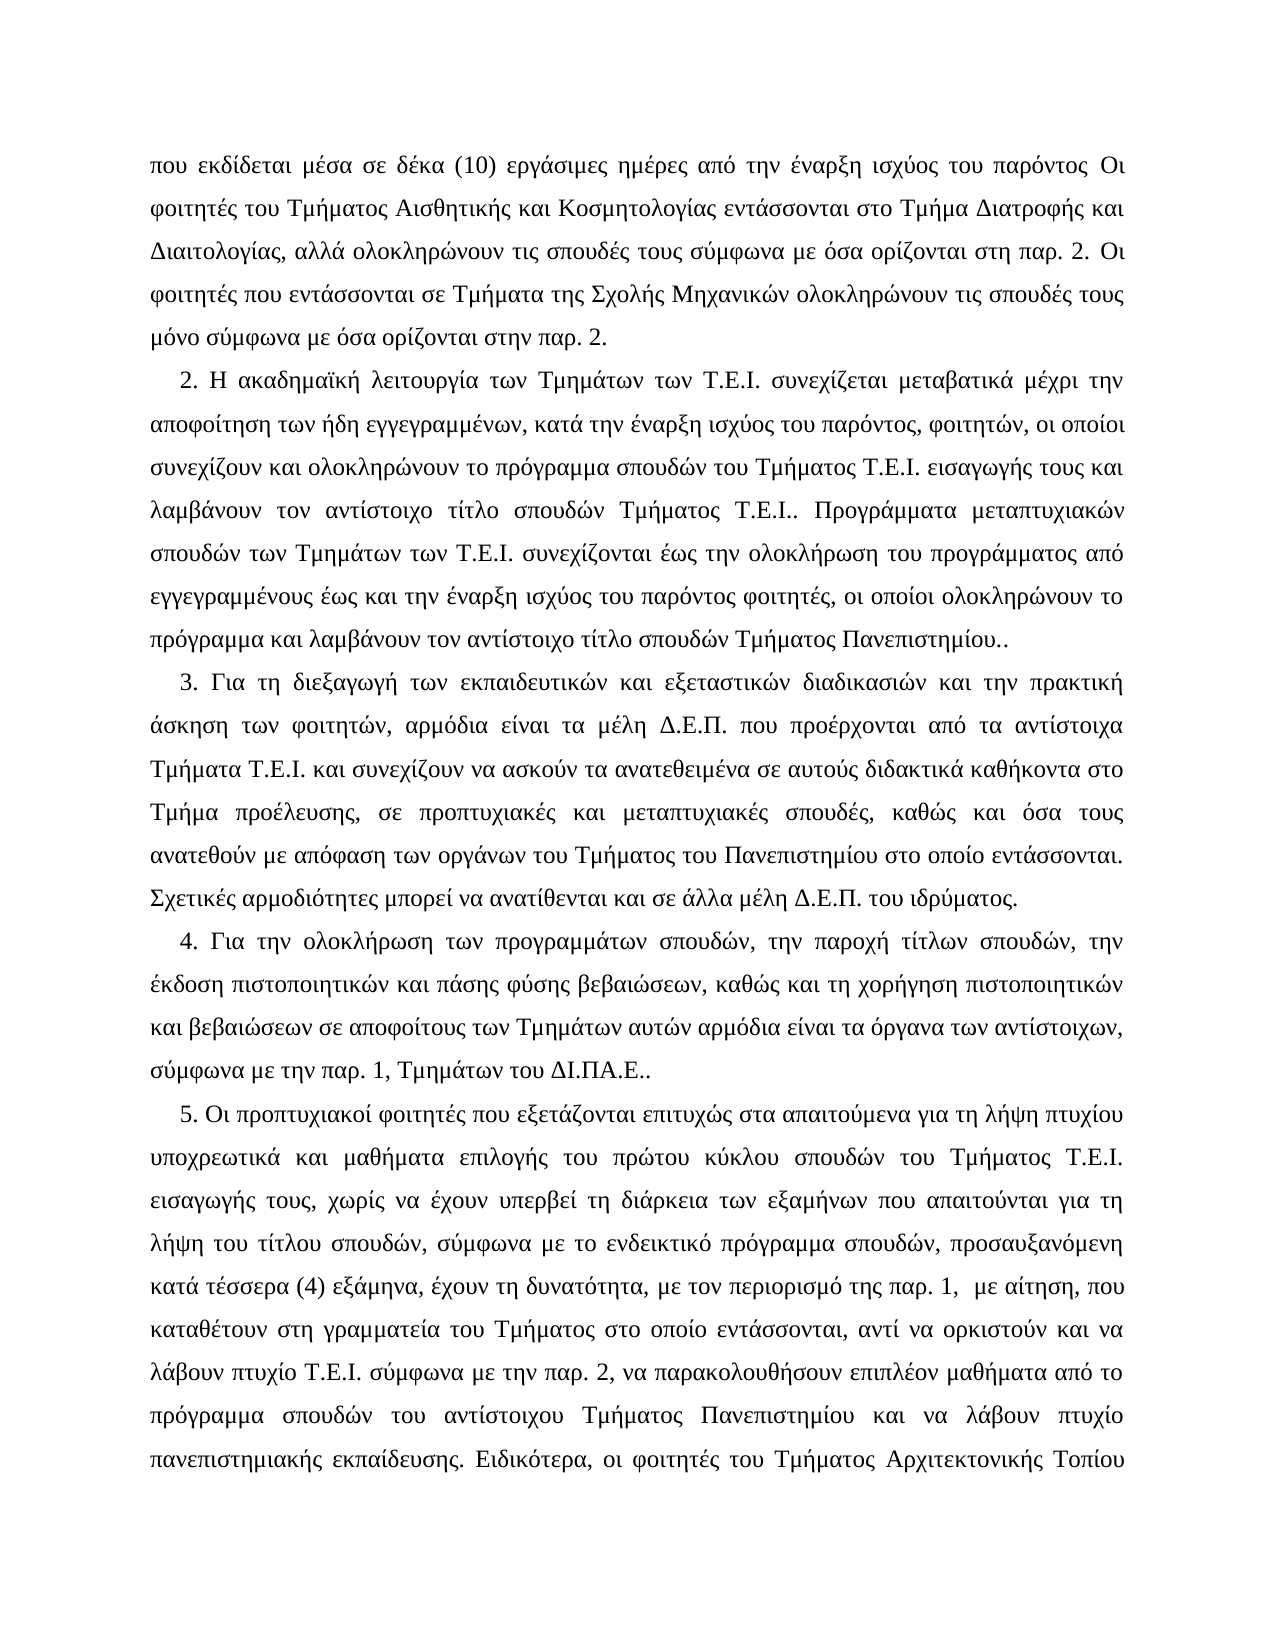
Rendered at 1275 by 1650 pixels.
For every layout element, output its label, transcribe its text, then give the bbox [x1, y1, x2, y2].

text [150, 1099, 1125, 1472]
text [150, 150, 1125, 351]
text 3. Για τη διεξαγωγή των εκπαιδευτικών και εξεταστικών διαδικασιών και την πρακτική άσκηση των φοιτητών, αρμόδια είναι τα μέλη Δ.Ε.Π. που προέρχονται από τα αντίστοιχα Τμήματα Τ.Ε.Ι. και συνεχίζουν να ασκούν τα ανατεθειμένα σε αυτούς διδακτικά καθήκοντα στο Τμήμα προέλευσης, σε προπτυχιακές και μεταπτυχιακές σπουδές, καθώς και όσα τους ανατεθούν με απόφαση των οργάνων του Τμήματος του Πανεπιστημίου στο οποίο εντάσσονται. Σχετικές αρμοδιότητες μπορεί να ανατίθενται και σε άλλα μέλη Δ.Ε.Π. του ιδρύματος. [150, 667, 1125, 912]
text 2. Η ακαδημαϊκή λειτουργία των Τμημάτων των Τ.Ε.Ι. συνεχίζεται μεταβατικά μέχρι την αποφοίτηση των ήδη εγγεγραμμένων, κατά την έναρξη ισχύος του παρόντος, φοιτητών, οι οποίοι συνεχίζουν και ολοκληρώνουν το πρόγραμμα σπουδών του Τμήματος Τ.Ε.Ι. εισαγωγής τους και λαμβάνουν τον αντίστοιχο τίτλο σπουδών Τμήματος Τ.Ε.Ι.. Προγράμματα μεταπτυχιακών σπουδών των Τμημάτων των Τ.Ε.Ι. συνεχίζονται έως την ολοκλήρωση του προγράμματος από εγγεγραμμένους έως και την έναρξη ισχύος του παρόντος φοιτητές, οι οποίοι ολοκληρώνουν το πρόγραμμα και λαμβάνουν τον αντίστοιχο τίτλο σπουδών Τμήματος Πανεπιστημίου.. [150, 366, 1125, 653]
text 4. Για την ολοκλήρωση των προγραμμάτων σπουδών, την παροχή τίτλων σπουδών, την έκδοση πιστοποιητικών και πάσης φύσης βεβαιώσεων, καθώς και τη χορήγηση πιστοποιητικών και βεβαιώσεων σε αποφοίτους των Τμημάτων αυτών αρμόδια είναι τα όργανα των αντίστοιχων, σύμφωνα με την παρ. 1, Τμημάτων του ΔΙ.ΠΑ.Ε.. [150, 926, 1125, 1084]
